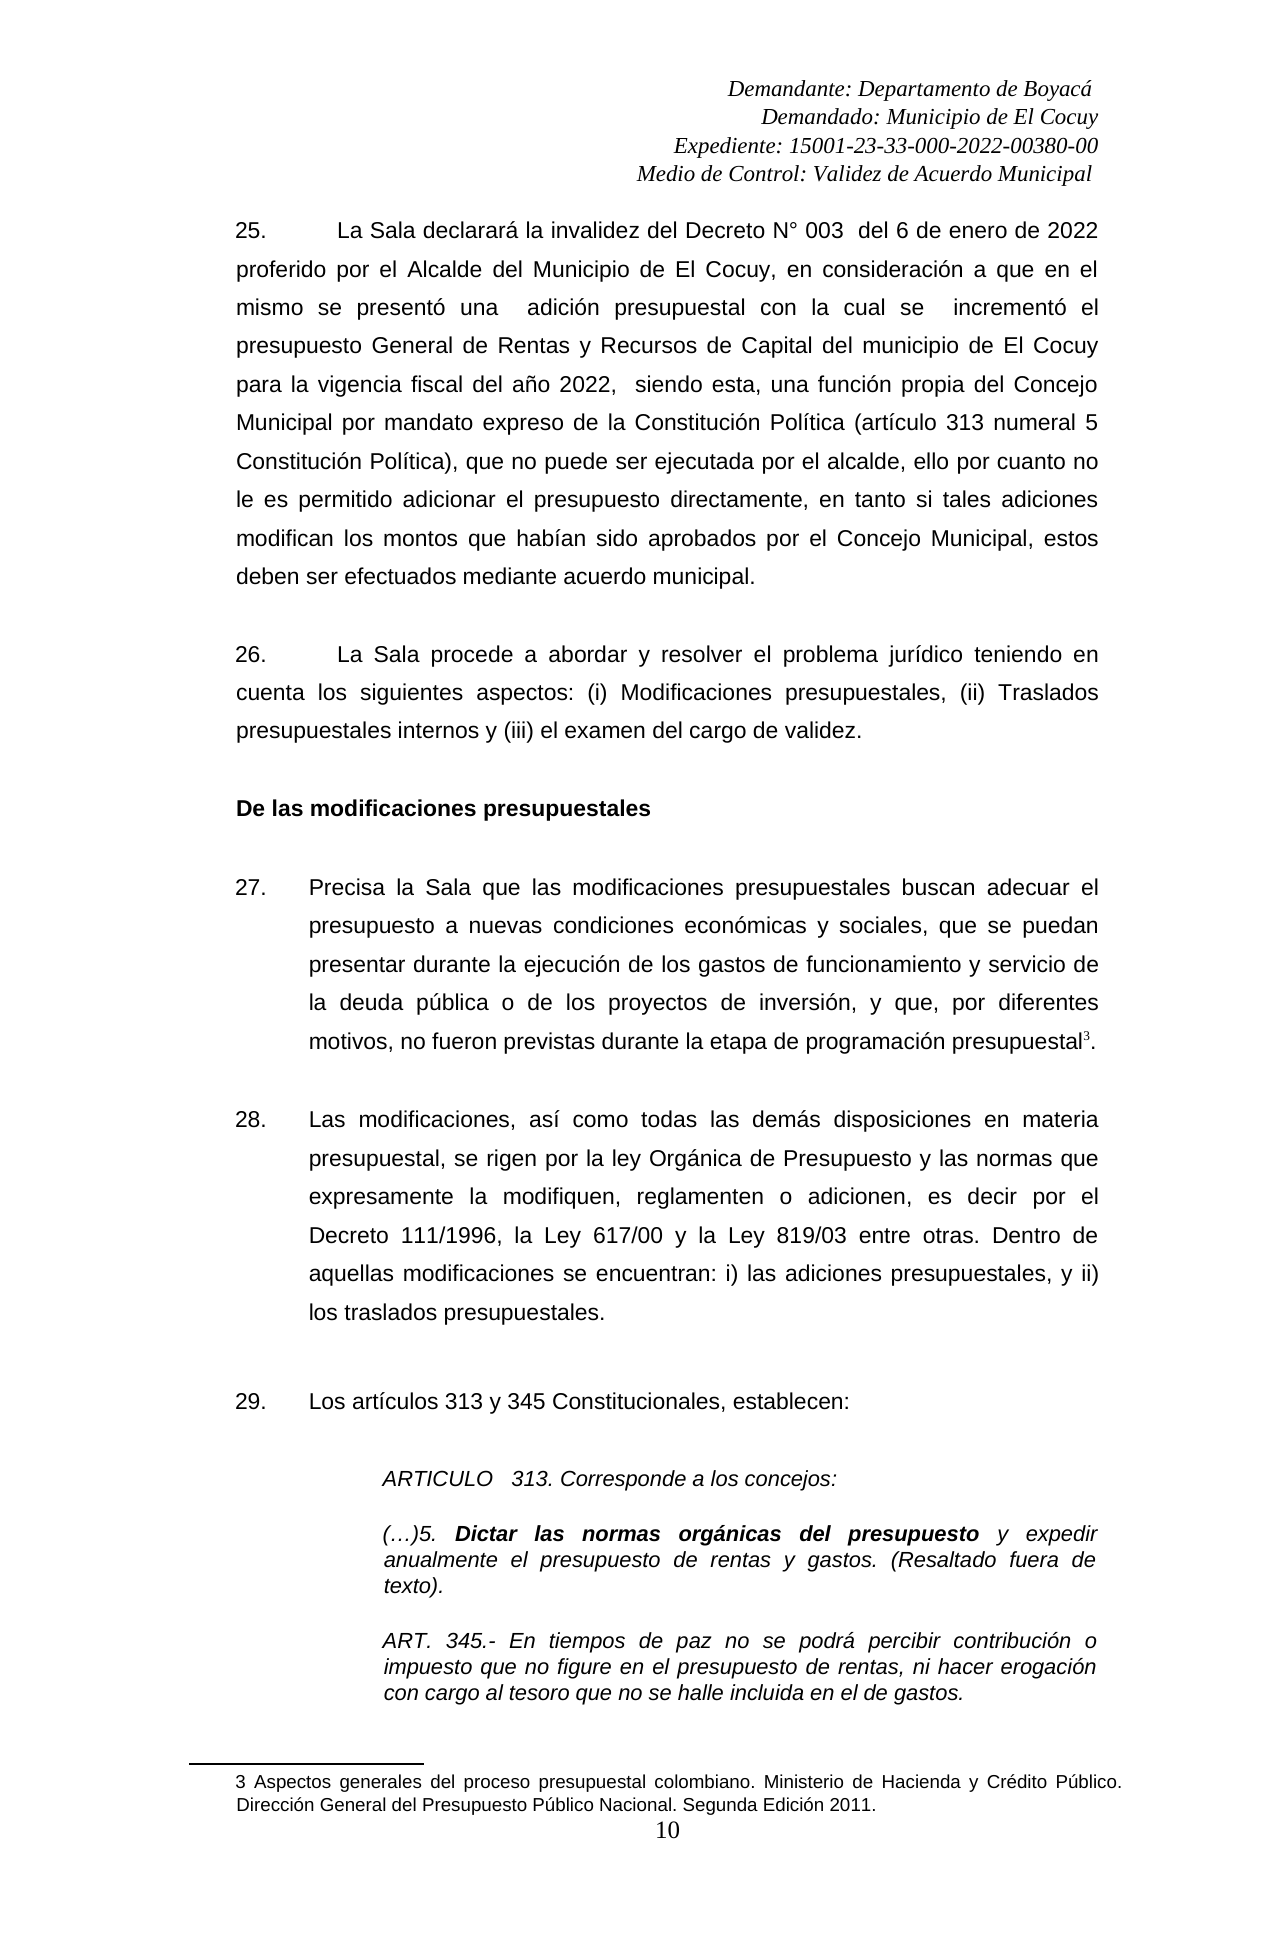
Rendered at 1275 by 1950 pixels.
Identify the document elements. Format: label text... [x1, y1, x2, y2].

list Precisa la Sala que las modificaciones presupuestales buscan adecuar el presupuesto a nuevas condiciones económicas y sociales, que se puedan presentar durante la ejecución de los gastos de funcionamiento y servicio de la deuda pública o de los proyectos de inversión, y que, por diferentes motivos, no fueron previstas durante la etapa de programación presupuestal. [235, 874, 1099, 1054]
list La Sala procede a abordar y resolver el problema jurídico teniendo en cuenta los siguientes aspectos: (i) Modificaciones presupuestales, (ii) Traslados presupuestales internos y (iii) el examen del cargo de validez. [235, 641, 1099, 744]
list Los artículos 313 y 345 Constitucionales, establecen: [235, 1388, 1099, 1414]
text ART. 345.- En tiempos de paz no se podrá percibir contribución o impuesto que no figure en el presupuesto de rentas, ni hacer erogación con cargo al tesoro que no se halle incluida en el de gastos. [382, 1628, 1099, 1705]
text ARTICULO 313. Corresponde a los concejos: [382, 1466, 1099, 1491]
text (…)5. Dictar las normas orgánicas del presupuesto y expedir anualmente el presupuesto de rentas y gastos. (Resaltado fuera de texto). [382, 1521, 1099, 1598]
subtitle De las modificaciones presupuestales [236, 795, 1099, 821]
list Las modificaciones, así como todas las demás disposiciones en materia presupuestal, se rigen por la ley Orgánica de Presupuesto y las normas que expresamente la modifiquen, reglamenten o adicionen, es decir por el Decreto 111/1996, la Ley 617/00 y la Ley 819/03 entre otras. Dentro de aquellas modificaciones se encuentran: i) las adiciones presupuestales, y ii) los traslados presupuestales. [235, 1106, 1099, 1325]
list La Sala declarará la invalidez del Decreto N° 003 del 6 de enero de 2022 proferido por el Alcalde del Municipio de El Cocuy, en consideración a que en el mismo se presentó una adición presupuestal con la cual se incrementó el presupuesto General de Rentas y Recursos de Capital del municipio de El Cocuy para la vigencia fiscal del año 2022, siendo esta, una función propia del Concejo Municipal por mandato expreso de la Constitución Política (artículo 313 numeral 5 Constitución Política), que no puede ser ejecutada por el alcalde, ello por cuanto no le es permitido adicionar el presupuesto directamente, en tanto si tales adiciones modifican los montos que habían sido aprobados por el Concejo Municipal, estos deben ser efectuados mediante acuerdo municipal. [235, 217, 1099, 589]
